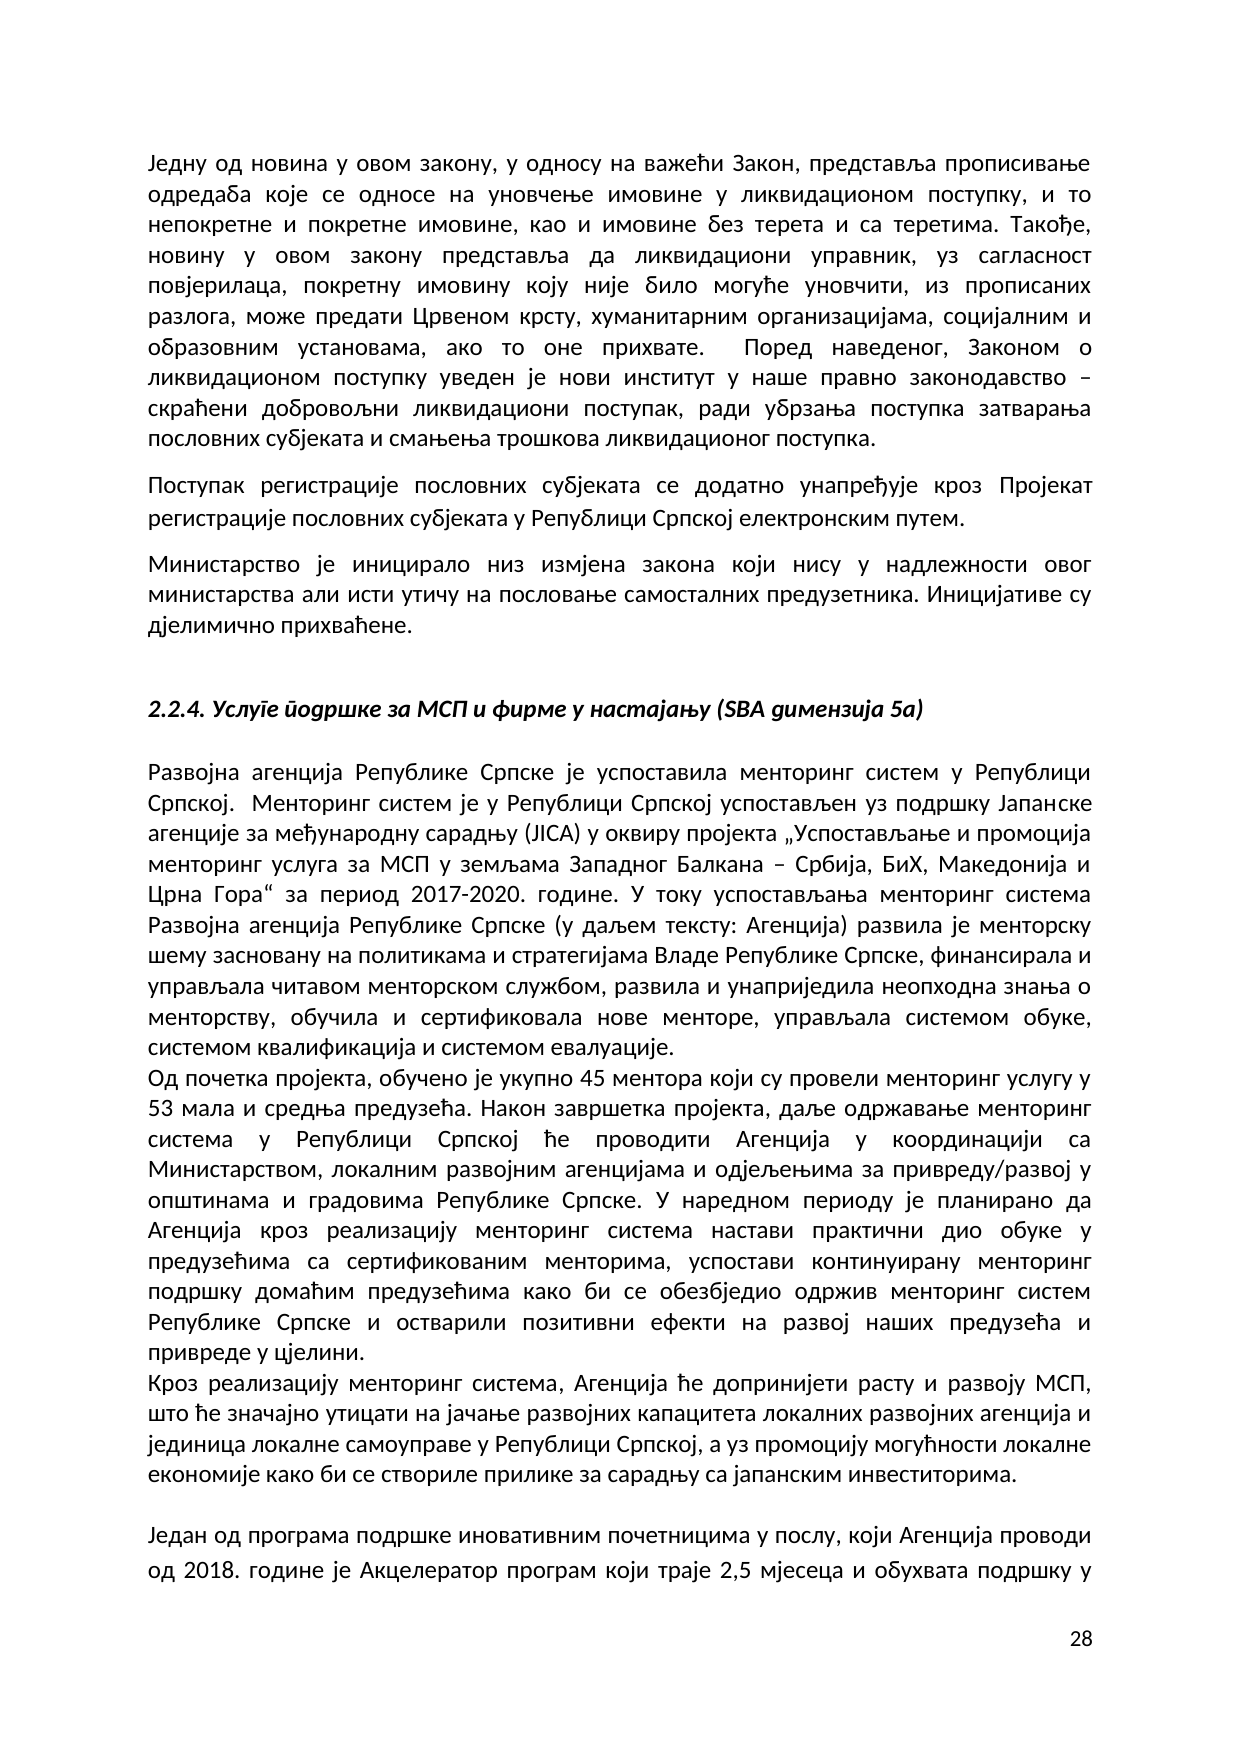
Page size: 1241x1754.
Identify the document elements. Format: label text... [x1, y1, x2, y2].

text Кроз реализацију менторинг система, Агенција ће допринијети расту и развоју МСП, што ће значајно утицати на јачање развојних капацитета локалних развојних агенција и јединица локалне самоуправе у Републици Српској, а уз промоцију могућности локалне економије како би се створиле прилике за сарадњу са јапанским инвеститорима. [148, 1367, 1093, 1489]
text Министарство је иницирало низ измјена закона који нису у надлежности овог министарства али исти утичу на пословање самосталних предузетника. Иницијативе су дјелимично прихваћене. [148, 548, 1093, 639]
text Једну од новина у овом закону, у односу на важећи Закон, представља прописивање одредаба које се односе на уновчење имовине у ликвидационом поступку, и то непокретне и покретне имовине, као и имовине без терета и са теретима. Такође, новину у овом закону представља да ликвидациони управник, уз сагласност повјерилаца, покретну имовину коју није било могуће уновчити, из прописаних разлога, може предати Црвеном крсту, хуманитарним организацијама, социјалним и образовним установама, ако то оне прихвате. Поред наведеног, Законом о ликвидационом поступку уведен је нови институт у наше правно законодавство – скраћени добровољни ликвидациони поступак, ради убрзања поступка затварања пословних субјеката и смањења трошкова ликвидационог поступка. [148, 148, 1093, 453]
text Развојна агенција Републике Српске је успоставила менторинг систем у Републици Српској. Менторинг систем је у Републици Српској успостављен уз подршку Јапанске агенције за међународну сарадњу (JICA) у оквиру пројекта „Успостављање и промоција менторинг услуга за МСП у земљама Западног Балкана – Србија, БиХ, Македонија и Црна Гора“ за период 2017-2020. године. У току успостављања менторинг система Развојна агенција Републике Српске (у даљем тексту: Агенција) развила је менторску шему засновану на политикама и стратегијама Владе Републике Српске, финансирала и управљала читавом менторском службом, развила и унаприједила неопходна знања о менторству, обучила и сертификовала нове менторе, управљала системом обуке, системом квалификација и системом евалуације. [148, 757, 1093, 1062]
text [148, 1519, 1093, 1585]
text Од почетка пројекта, обучено је укупно 45 ментора који су провели менторинг услугу у 53 мала и средња предузећа. Након завршетка пројекта, даље одржавање менторинг система у Републици Српској ће проводити Агенција у координацији са Министарством, локалним развојним агенцијама и одјељењима за привреду/развој у општинама и градовима Републике Српске. У наредном периоду је планирано да Агенција кроз реализацију менторинг система настави практични дио обуке у предузећима са сертификованим менторима, успостави континуирану менторинг подршку домаћим предузећима како би се обезбједио одржив менторинг систем Републике Српске и остварили позитивни ефекти на развој наших предузећа и привреде у цјелини. [148, 1062, 1093, 1367]
subtitle 2.2.4. Услуге подршке за МСП и фирме у настајању (SBA димензија 5а) [148, 693, 1093, 724]
text Поступак регистрације пословних субјеката се додатно унапређује кроз Пројекат регистрације пословних субјеката у Републици Српској електронским путем. [148, 469, 1093, 533]
